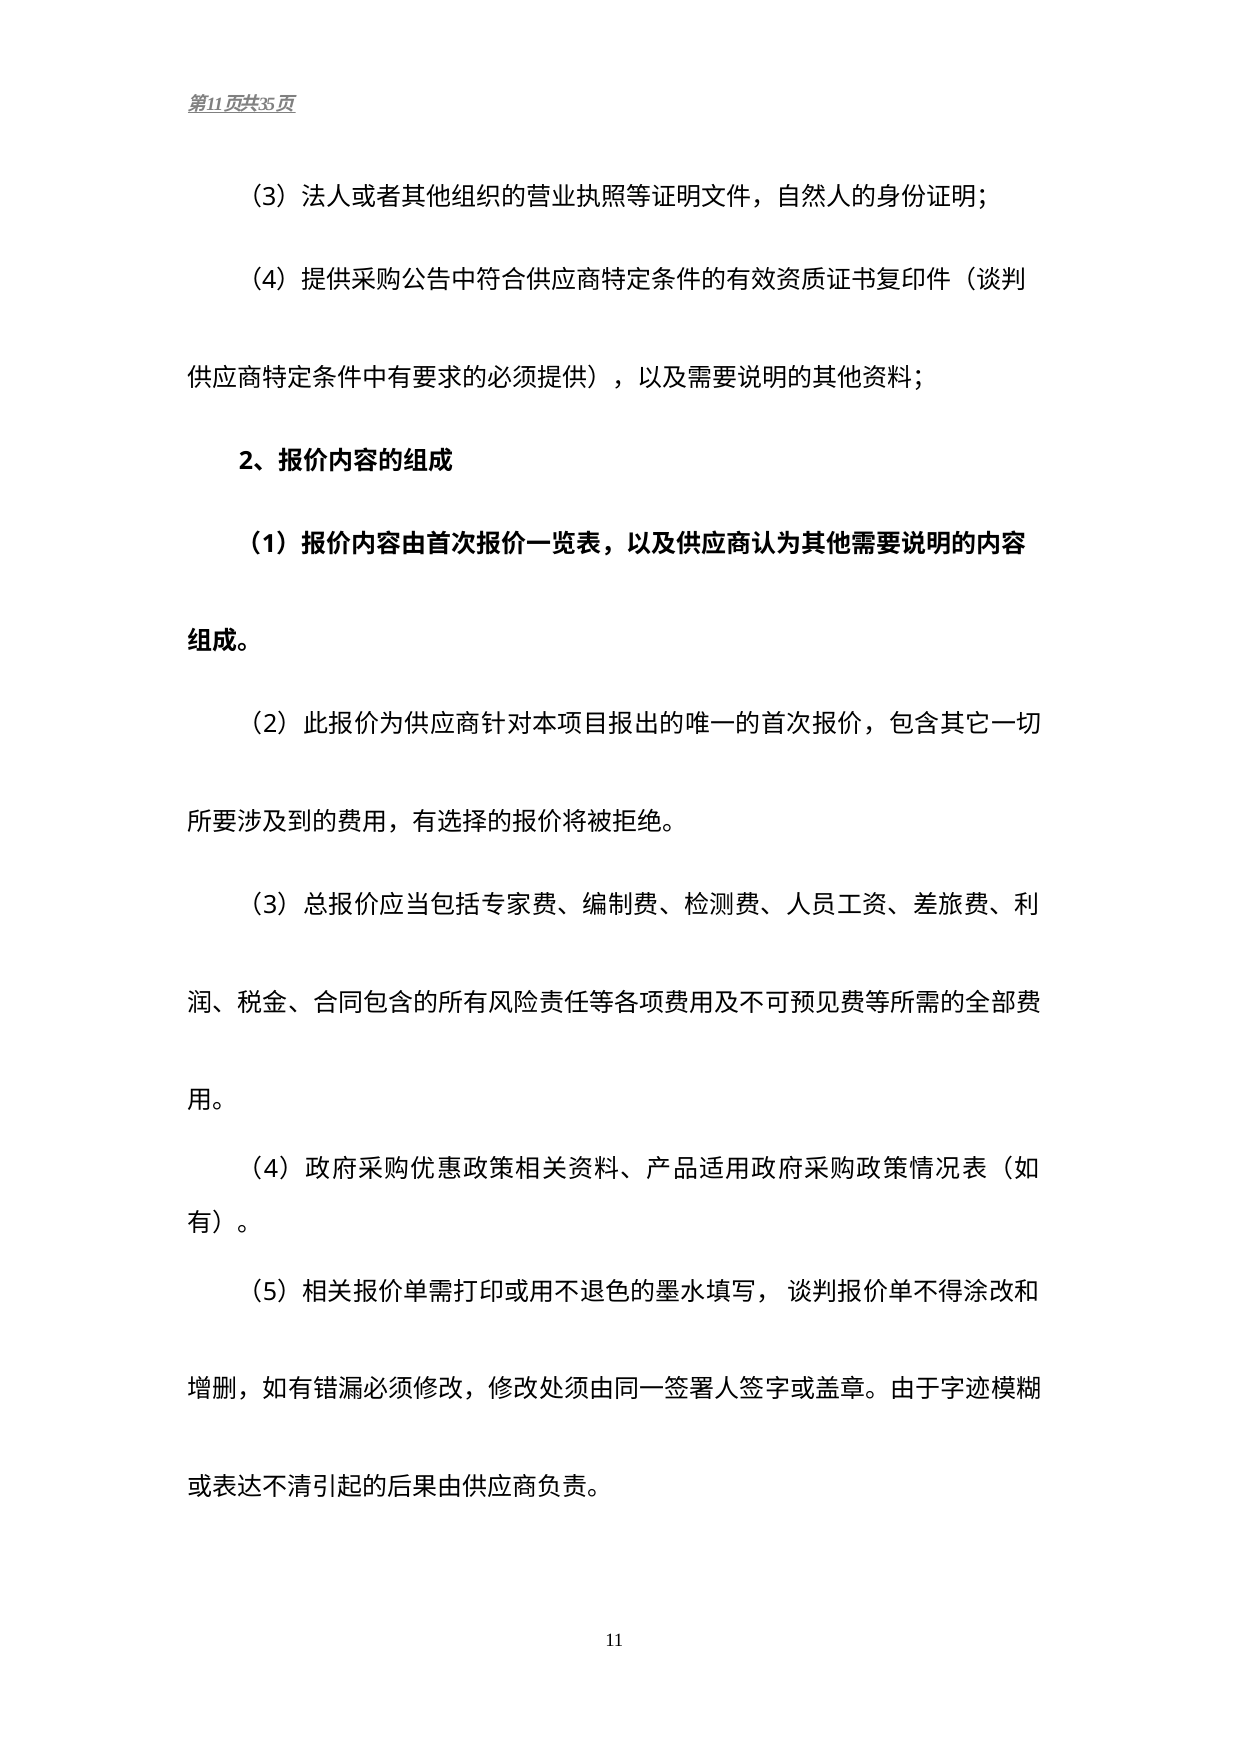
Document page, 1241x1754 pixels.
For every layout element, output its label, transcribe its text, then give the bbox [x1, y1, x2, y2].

text （3）总报价应当包括专家费、编制费、检测费、人员工资、差旅费、利润、税金、合同包含的所有风险责任等各项费用及不可预见费等所需的全部费用。 [187, 870, 1042, 1130]
list 法人或者其他组织的营业执照等证明文件，自然人的身份证明； [187, 162, 1035, 227]
text （5）相关报价单需打印或用不退色的墨水填写， 谈判报价单不得涂改和增删，如有错漏必须修改，修改处须由同一签署人签字或盖章。由于字迹模糊或表达不清引起的后果由供应商负责。 [187, 1257, 1042, 1517]
text （4）政府采购优惠政策相关资料、产品适用政府采购政策情况表（如有）。 [187, 1148, 1042, 1239]
text （2）此报价为供应商针对本项目报出的唯一的首次报价，包含其它一切所要涉及到的费用，有选择的报价将被拒绝。 [187, 689, 1042, 852]
text （1）报价内容由首次报价一览表，以及供应商认为其他需要说明的内容组成。 [187, 509, 1042, 671]
list 提供采购公告中符合供应商特定条件的有效资质证书复印件（谈判供应商特定条件中有要求的必须提供），以及需要说明的其他资料； [187, 245, 1035, 408]
text 2、报价内容的组成 [232, 426, 1042, 491]
